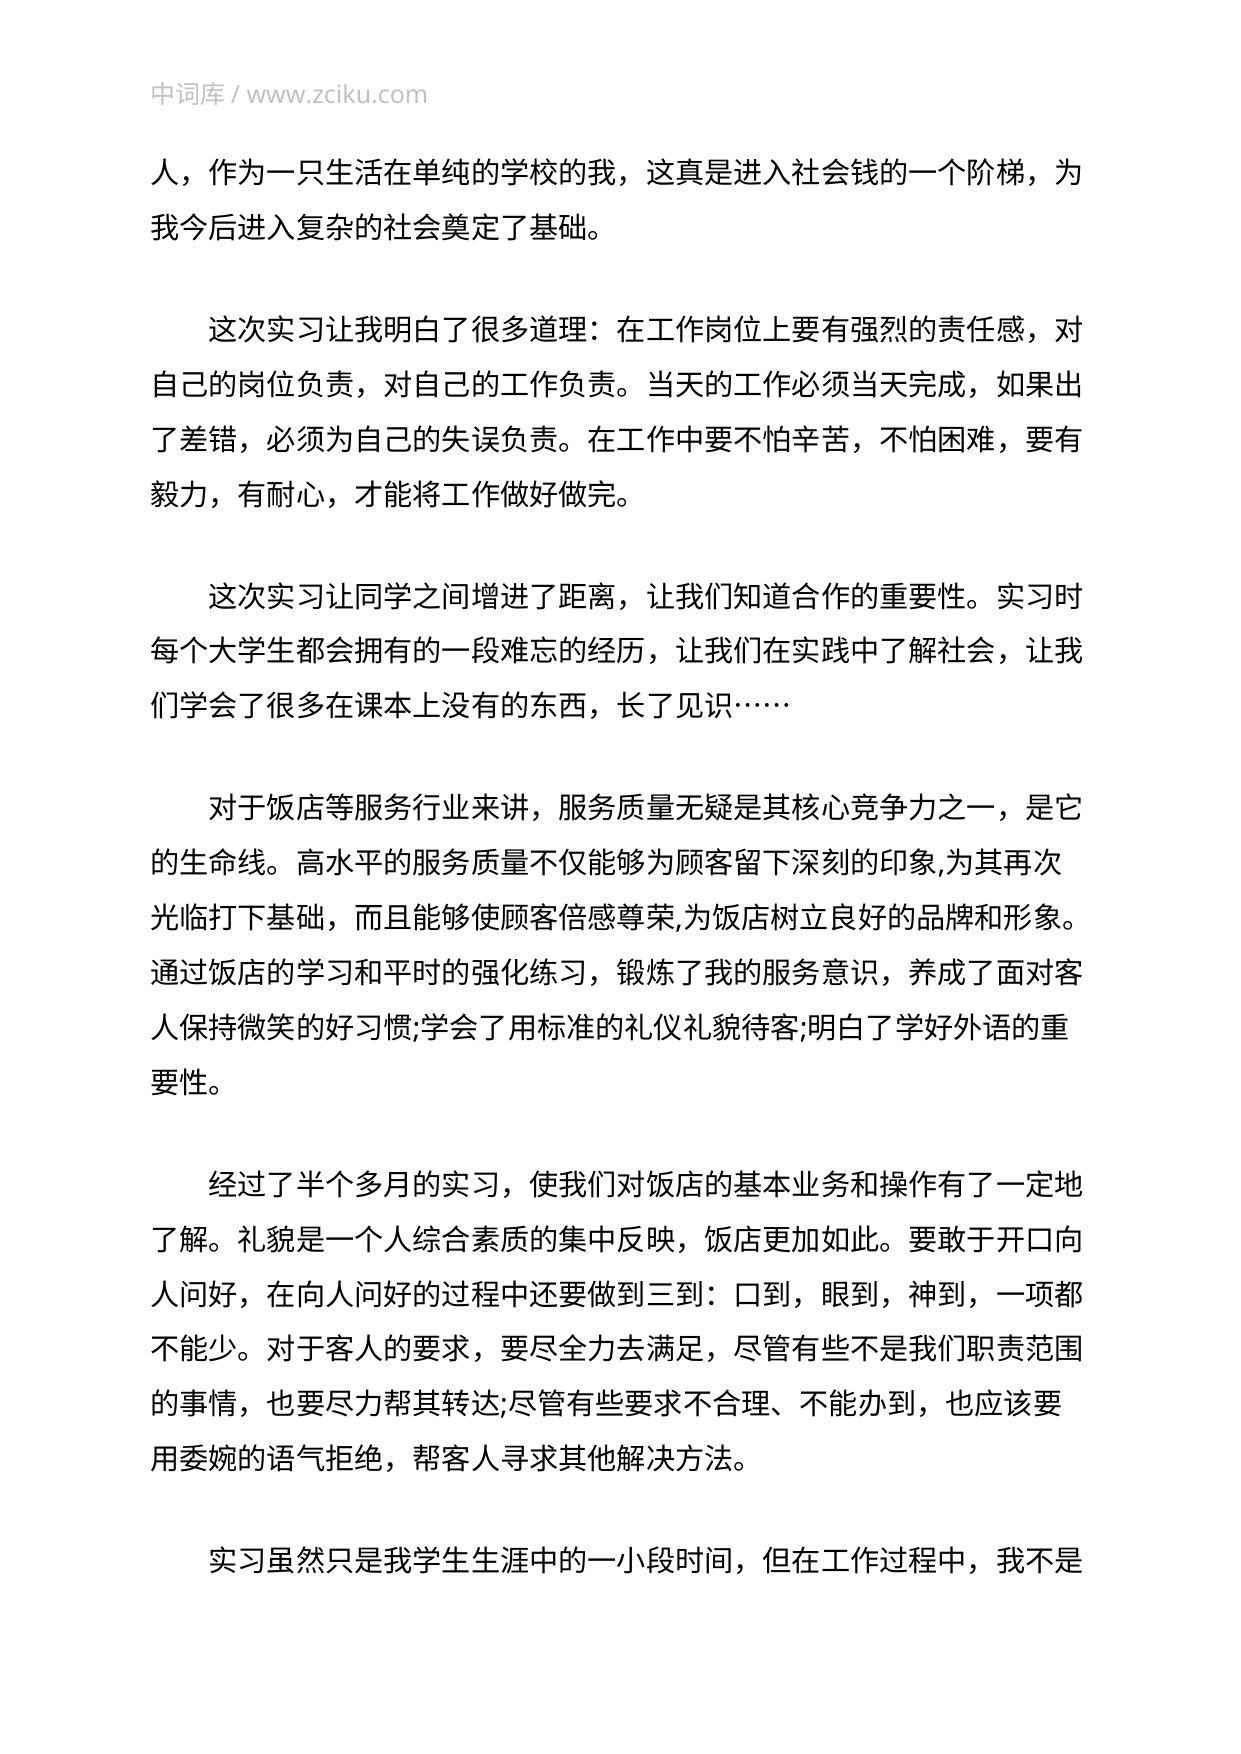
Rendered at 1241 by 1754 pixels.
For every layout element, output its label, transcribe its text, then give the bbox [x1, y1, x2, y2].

text 这次实习让同学之间增进了距离，让我们知道合作的重要性。实习时每个大学生都会拥有的一段难忘的经历，让我们在实践中了解社会，让我们学会了很多在课本上没有的东西，长了见识…… [150, 573, 1090, 725]
text 对于饭店等服务行业来讲，服务质量无疑是其核心竞争力之一，是它的生命线。高水平的服务质量不仅能够为顾客留下深刻的印象,为其再次光临打下基础，而且能够使顾客倍感尊荣,为饭店树立良好的品牌和形象。通过饭店的学习和平时的强化练习，锻炼了我的服务意识，养成了面对客人保持微笑的好习惯;学会了用标准的礼仪礼貌待客;明白了学好外语的重要性。 [150, 785, 1090, 1102]
text 经过了半个多月的实习，使我们对饭店的基本业务和操作有了一定地了解。礼貌是一个人综合素质的集中反映，饭店更加如此。要敢于开口向人问好，在向人问好的过程中还要做到三到：口到，眼到，神到，一项都不能少。对于客人的要求，要尽全力去满足，尽管有些不是我们职责范围的事情，也要尽力帮其转达;尽管有些要求不合理、不能办到，也应该要用委婉的语气拒绝，帮客人寻求其他解决方法。 [150, 1161, 1090, 1478]
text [150, 1538, 1090, 1580]
text 这次实习让我明白了很多道理：在工作岗位上要有强烈的责任感，对自己的岗位负责，对自己的工作负责。当天的工作必须当天完成，如果出了差错，必须为自己的失误负责。在工作中要不怕辛苦，不怕困难，要有毅力，有耐心，才能将工作做好做完。 [150, 307, 1090, 514]
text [150, 150, 1090, 247]
